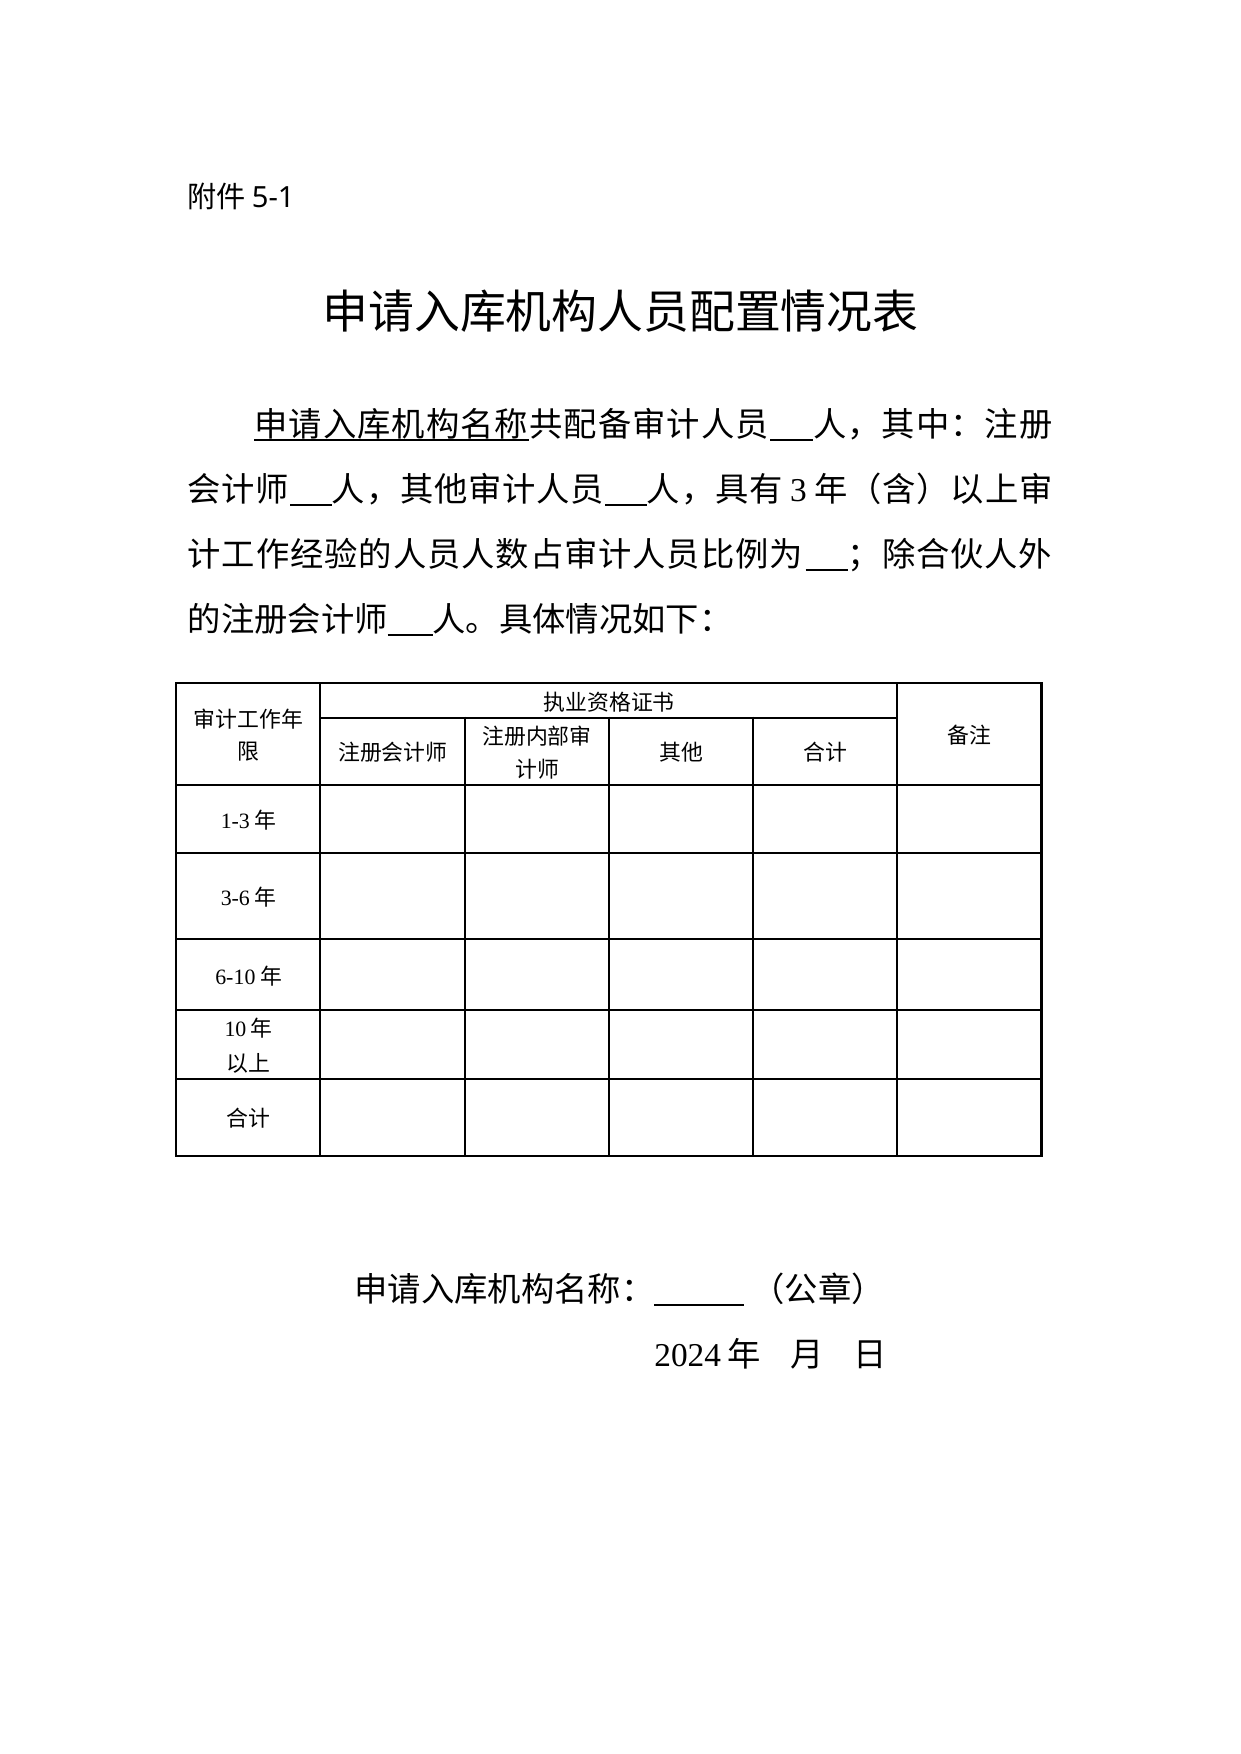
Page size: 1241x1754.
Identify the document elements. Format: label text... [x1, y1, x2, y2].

table_cell [466, 786, 608, 852]
text 申请入库机构名称共配备审计人员 人，其中：注册会计师 人，其他审计人员 人，具有3年（含）以上审计工作经验的人员人数占审计人员比例为 ；除合伙人外的注册会计师 人。具体情况如下： [187, 389, 1053, 649]
text 2024年 月 日 [187, 1319, 1053, 1384]
table_cell [610, 854, 752, 938]
table_cell 其他 [610, 719, 752, 784]
table_cell [754, 940, 896, 1008]
table_cell [898, 854, 1040, 938]
table_cell [466, 854, 608, 938]
text 申请入库机构人员配置情况表 [187, 259, 1053, 357]
table_cell 1-3年 [177, 786, 319, 852]
table_cell 10年 [177, 1011, 319, 1043]
table_cell [321, 854, 464, 938]
table_cell [898, 1011, 1040, 1078]
table_cell [754, 1011, 896, 1078]
table_cell [321, 1080, 464, 1154]
table_cell [321, 786, 464, 852]
table_cell 以上 [177, 1043, 319, 1078]
table_header 备注 [898, 684, 1040, 784]
table_cell [610, 1080, 752, 1154]
table_cell [898, 940, 1040, 1008]
table_cell [610, 1011, 752, 1078]
table_header 执业资格证书 [321, 684, 896, 717]
table_cell [898, 786, 1040, 852]
table_cell 注册内部审计师 [466, 719, 608, 784]
table_cell [466, 940, 608, 1008]
table_cell 合计 [177, 1080, 319, 1154]
table_cell [466, 1080, 608, 1154]
table_cell [321, 940, 464, 1008]
table_cell [610, 786, 752, 852]
table_cell [321, 1011, 464, 1078]
table_cell 3-6年 [177, 854, 319, 938]
table_cell [754, 786, 896, 852]
table_cell [466, 1011, 608, 1078]
table_cell [754, 854, 896, 938]
table_cell [898, 1080, 1040, 1154]
table_cell 注册会计师 [321, 719, 464, 784]
table_cell 6-10年 [177, 940, 319, 1008]
table_cell [754, 1080, 896, 1154]
text 申请入库机构名称： （公章） [187, 1254, 1053, 1319]
text 附件5-1 [187, 162, 1053, 227]
table_cell 合计 [754, 719, 896, 784]
table_cell [610, 940, 752, 1008]
table_header 审计工作年限 [177, 684, 319, 784]
